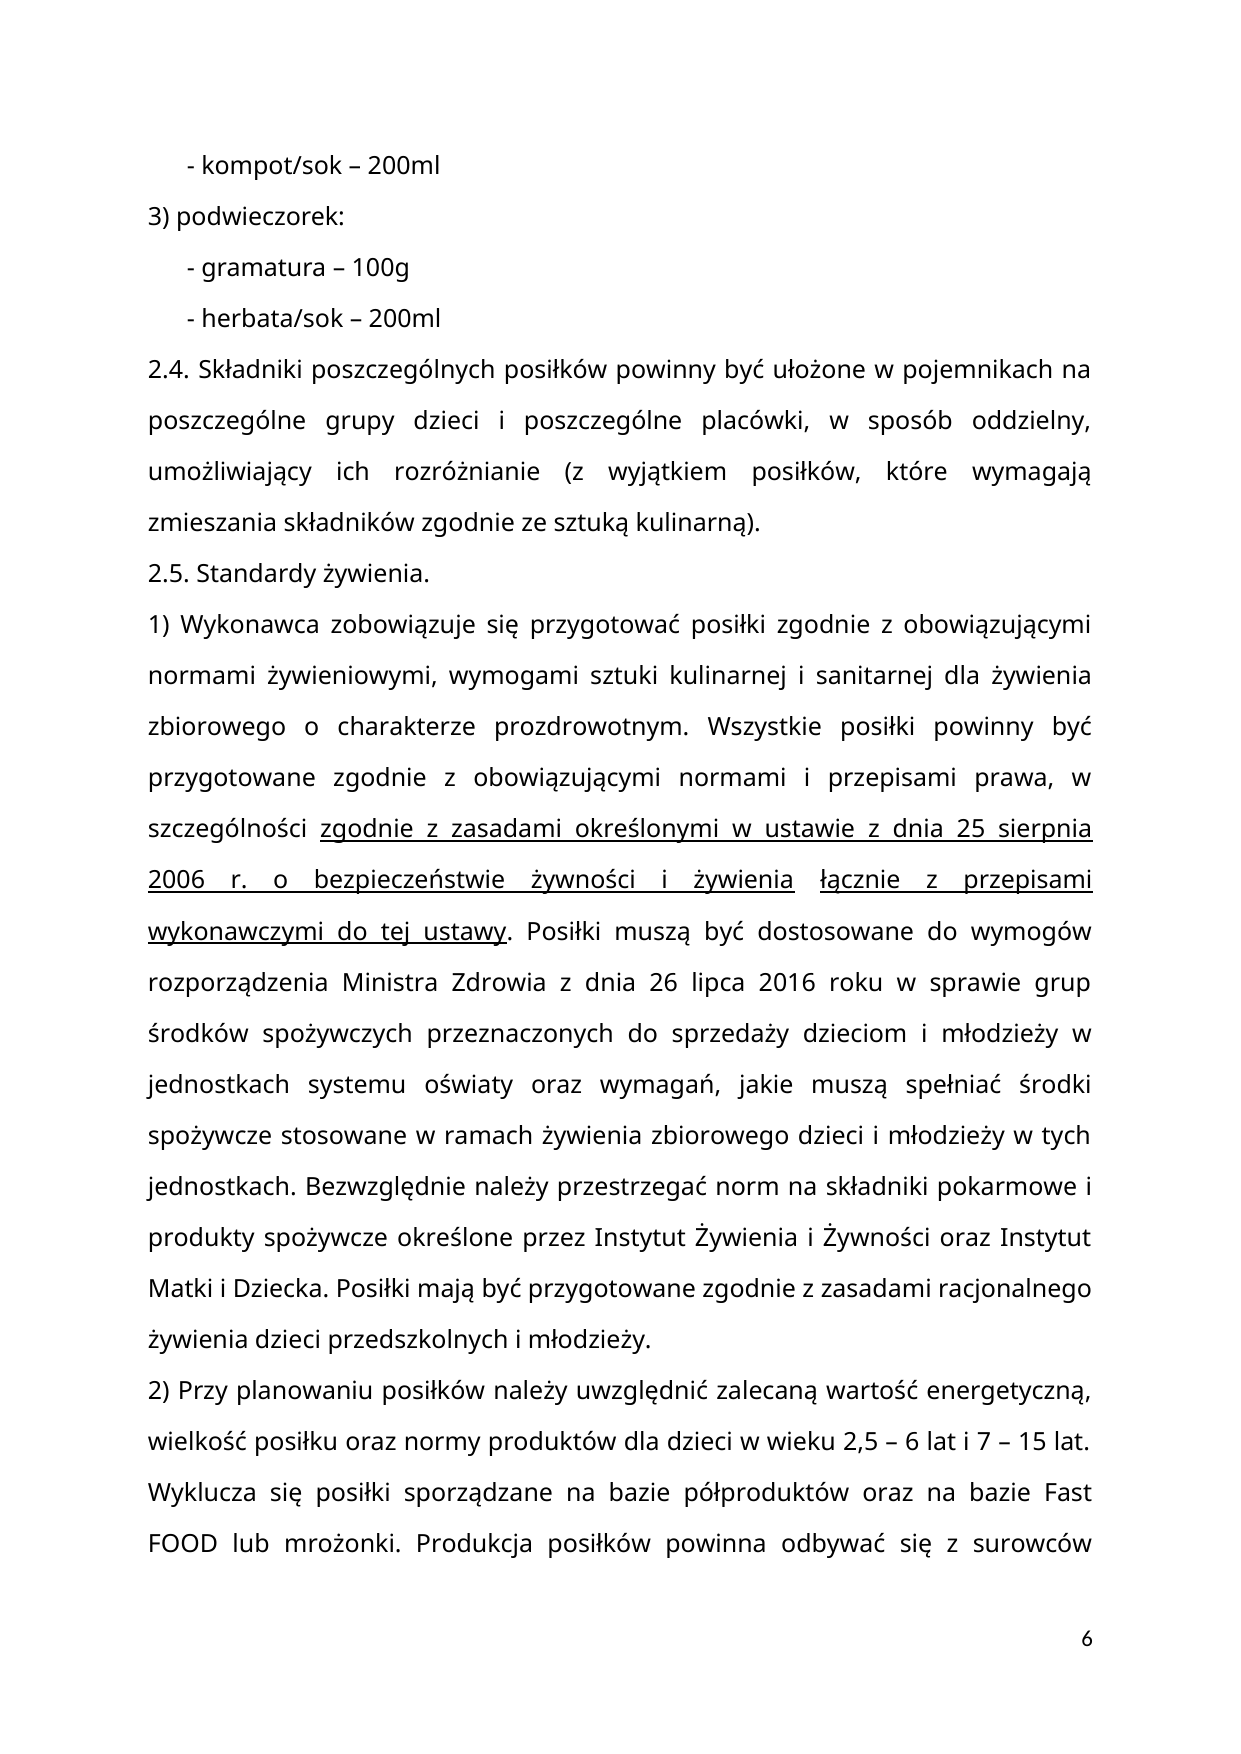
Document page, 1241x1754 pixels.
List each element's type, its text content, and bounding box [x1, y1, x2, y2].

text - gramatura – 100g [148, 250, 1093, 284]
text - herbata/sok – 200ml [148, 301, 1093, 335]
text 2.4. Składniki poszczególnych posiłków powinny być ułożone w pojemnikach na poszczególne grupy dzieci i poszczególne placówki, w sposób oddzielny, umożliwiający ich rozróżnianie (z wyjątkiem posiłków, które wymagają zmieszania składników zgodnie ze sztuką kulinarną). [148, 352, 1093, 539]
text 3) podwieczorek: [148, 199, 1093, 233]
text - kompot/sok – 200ml [148, 148, 1093, 182]
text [148, 1373, 1093, 1560]
text 2.5. Standardy żywienia. [148, 556, 1093, 590]
text 1) Wykonawca zobowiązuje się przygotować posiłki zgodnie z obowiązującymi normami żywieniowymi, wymogami sztuki kulinarnej i sanitarnej dla żywienia zbiorowego o charakterze prozdrowotnym. Wszystkie posiłki powinny być przygotowane zgodnie z obowiązującymi normami i przepisami prawa, w szczególności zgodnie z zasadami określonymi w ustawie z dnia 25 sierpnia 2006 r. o bezpieczeństwie żywności i żywienia łącznie z przepisami wykonawczymi do tej ustawy. Posiłki muszą być dostosowane do wymogów rozporządzenia Ministra Zdrowia z dnia 26 lipca 2016 roku w sprawie grup środków spożywczych przeznaczonych do sprzedaży dzieciom i młodzieży w jednostkach systemu oświaty oraz wymagań, jakie muszą spełniać środki spożywcze stosowane w ramach żywienia zbiorowego dzieci i młodzieży w tych jednostkach. Bezwzględnie należy przestrzegać norm na składniki pokarmowe i produkty spożywcze określone przez Instytut Żywienia i Żywności oraz Instytut Matki i Dziecka. Posiłki mają być przygotowane zgodnie z zasadami racjonalnego żywienia dzieci przedszkolnych i młodzieży. [148, 607, 1093, 1356]
